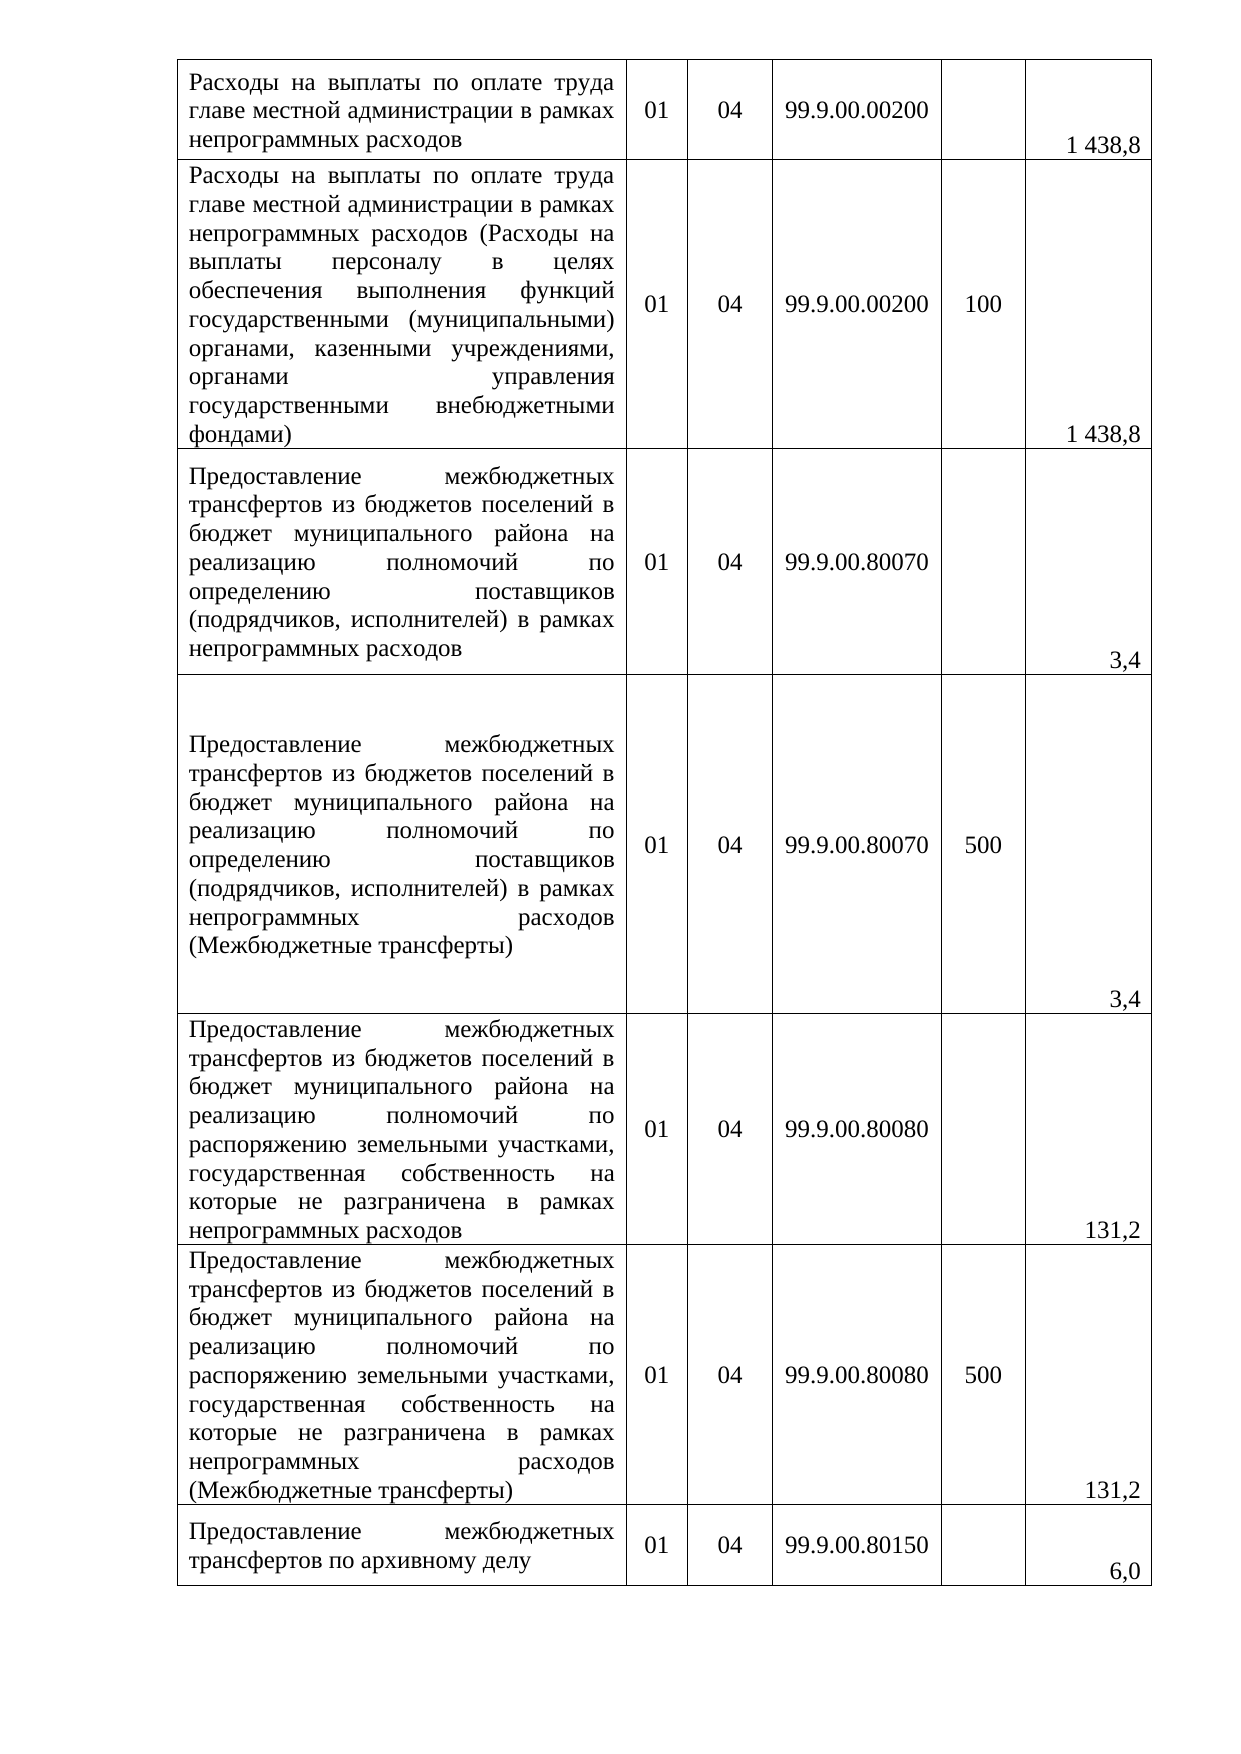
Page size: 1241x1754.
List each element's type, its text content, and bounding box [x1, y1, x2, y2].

table_cell [942, 449, 1025, 674]
table_cell 1 438,8 [1026, 160, 1151, 448]
table_cell 01 [627, 1014, 687, 1244]
table_cell Предоставление межбюджетных трансфертов из бюджетов поселений в бюджет муниципального района на реализацию полномочий по распоряжению земельными участками, государственная собственность на которые не разграничена в рамках непрограммных расходов [178, 1014, 626, 1244]
table_cell 01 [627, 1505, 687, 1585]
table_cell Предоставление межбюджетных трансфертов по архивному делу [178, 1505, 626, 1585]
table_cell 99.9.00.80080 [773, 1014, 941, 1244]
table_cell 04 [688, 1245, 772, 1504]
table_cell 1 438,8 [1026, 60, 1151, 159]
table_cell 99.9.00.80150 [773, 1505, 941, 1585]
table_cell 01 [627, 449, 687, 674]
table_cell 04 [688, 675, 772, 1013]
table_cell Предоставление межбюджетных трансфертов из бюджетов поселений в бюджет муниципального района на реализацию полномочий по распоряжению земельными участками, государственная собственность на которые не разграничена в рамках непрограммных расходов (Межбюджетные трансферты) [178, 1245, 626, 1504]
table_cell 04 [688, 1505, 772, 1585]
table_cell 04 [688, 60, 772, 159]
table_cell 04 [688, 449, 772, 674]
table_cell Предоставление межбюджетных трансфертов из бюджетов поселений в бюджет муниципального района на реализацию полномочий по определению поставщиков (подрядчиков, исполнителей) в рамках непрограммных расходов [178, 449, 626, 674]
table_cell Расходы на выплаты по оплате труда главе местной администрации в рамках непрограммных расходов (Расходы на выплаты персоналу в целях обеспечения выполнения функций государственными (муниципальными) органами, казенными учреждениями, органами управления государственными внебюджетными фондами) [178, 160, 626, 448]
table_cell 99.9.00.80070 [773, 675, 941, 1013]
table_cell 500 [942, 1245, 1025, 1504]
table_cell 01 [627, 1245, 687, 1504]
table_cell 99.9.00.00200 [773, 60, 941, 159]
table_cell 3,4 [1026, 449, 1151, 674]
table_cell 3,4 [1026, 675, 1151, 1013]
table_cell 6,0 [1026, 1505, 1151, 1585]
table_cell 04 [688, 1014, 772, 1244]
table_cell [942, 1505, 1025, 1585]
table_cell 01 [627, 160, 687, 448]
table_cell 01 [627, 675, 687, 1013]
table_cell 99.9.00.80070 [773, 449, 941, 674]
table_cell 500 [942, 675, 1025, 1013]
table_cell [942, 1014, 1025, 1244]
table_cell 131,2 [1026, 1245, 1151, 1504]
table_cell 01 [627, 60, 687, 159]
table_cell 100 [942, 160, 1025, 448]
table_cell 131,2 [1026, 1014, 1151, 1244]
table_cell Предоставление межбюджетных трансфертов из бюджетов поселений в бюджет муниципального района на реализацию полномочий по определению поставщиков (подрядчиков, исполнителей) в рамках непрограммных расходов (Межбюджетные трансферты) [178, 675, 626, 1013]
table_cell 99.9.00.80080 [773, 1245, 941, 1504]
table_cell 04 [688, 160, 772, 448]
table_cell [942, 60, 1025, 159]
table_cell Расходы на выплаты по оплате труда главе местной администрации в рамках непрограммных расходов [178, 60, 626, 159]
table_cell 99.9.00.00200 [773, 160, 941, 448]
